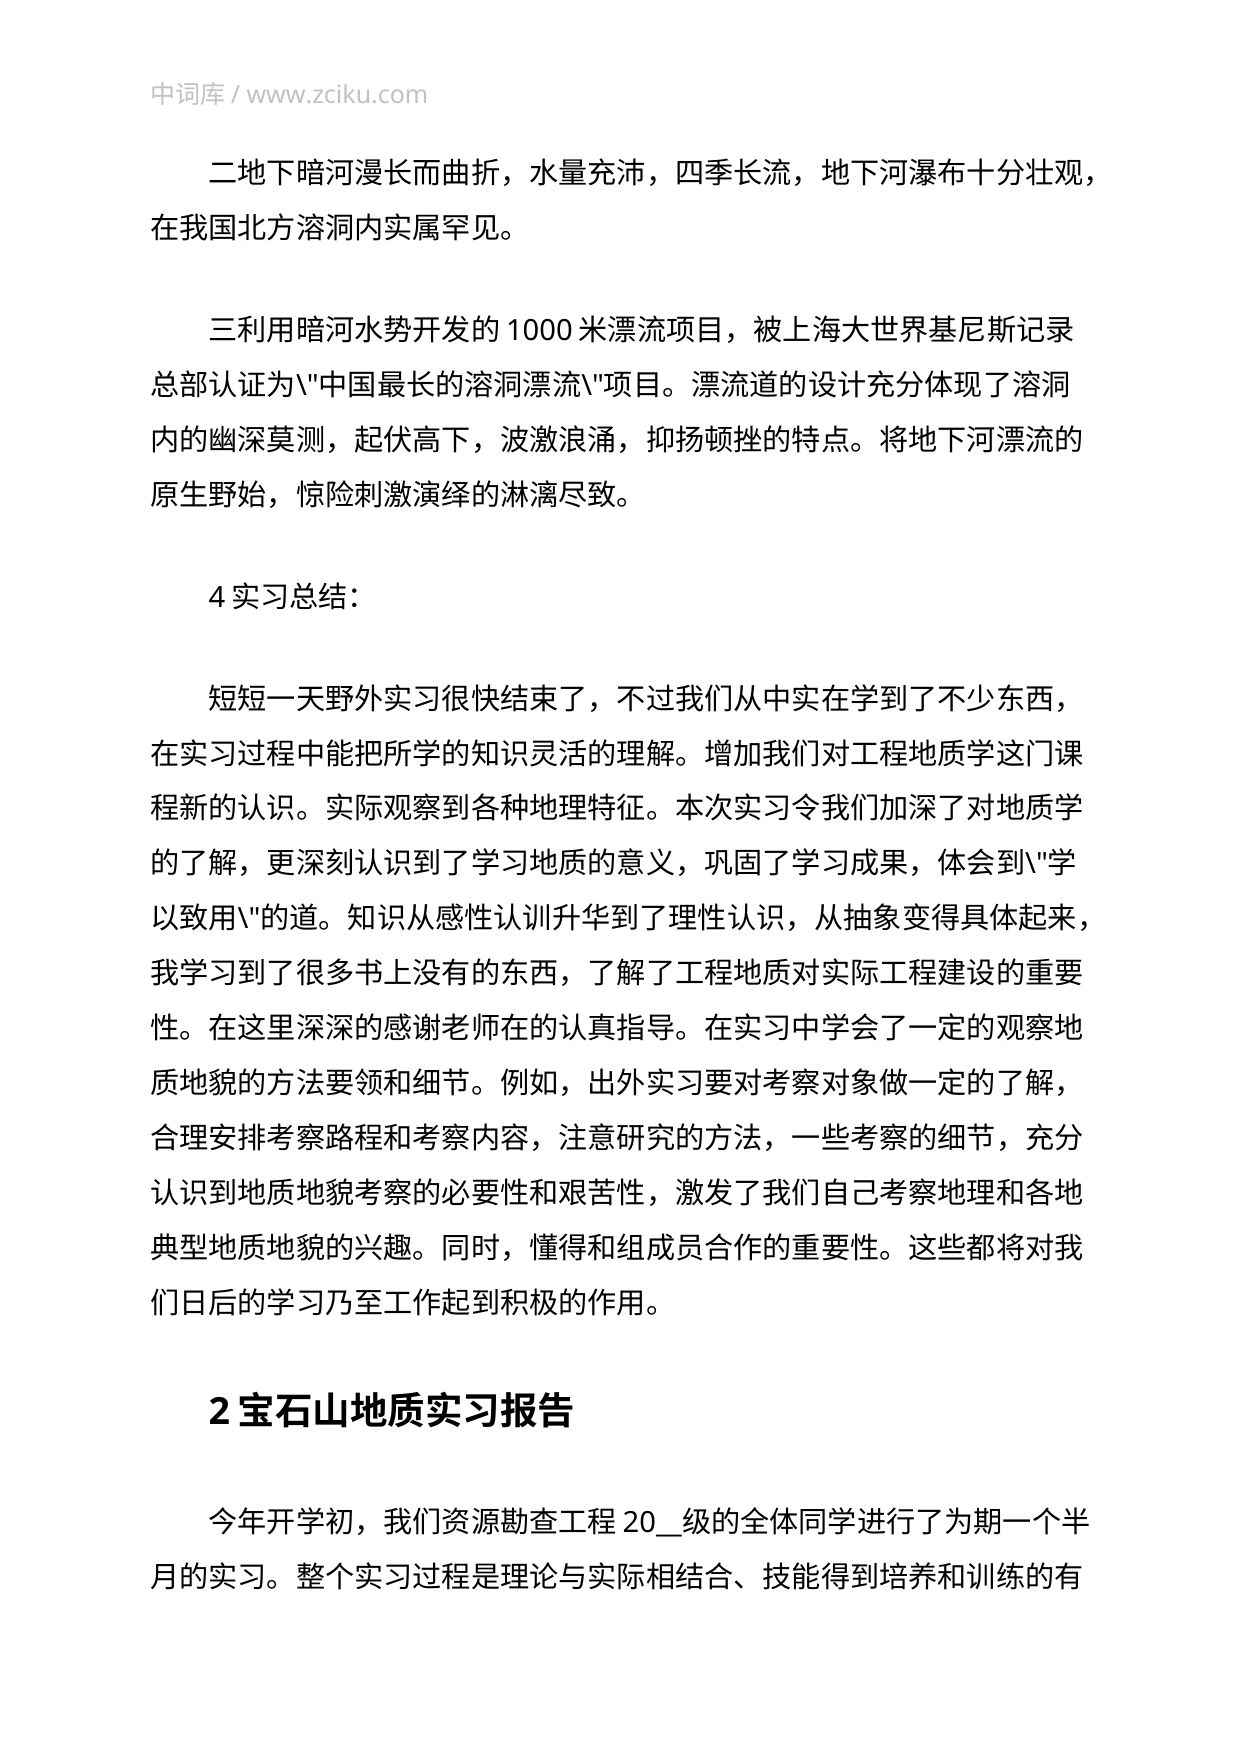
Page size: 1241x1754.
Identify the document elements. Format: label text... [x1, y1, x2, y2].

text 2宝石山地质实习报告 [150, 1381, 1090, 1436]
text 短短一天野外实习很快结束了，不过我们从中实在学到了不少东西，在实习过程中能把所学的知识灵活的理解。增加我们对工程地质学这门课程新的认识。实际观察到各种地理特征。本次实习令我们加深了对地质学的了解，更深刻认识到了学习地质的意义，巩固了学习成果，体会到\"学以致用\"的道。知识从感性认训升华到了理性认识，从抽象变得具体起来，我学习到了很多书上没有的东西，了解了工程地质对实际工程建设的重要性。在这里深深的感谢老师在的认真指导。在实习中学会了一定的观察地质地貌的方法要领和细节。例如，出外实习要对考察对象做一定的了解，合理安排考察路程和考察内容，注意研究的方法，一些考察的细节，充分认识到地质地貌考察的必要性和艰苦性，激发了我们自己考察地理和各地典型地质地貌的兴趣。同时，懂得和组成员合作的重要性。这些都将对我们日后的学习乃至工作起到积极的作用。 [150, 675, 1090, 1322]
text 4实习总结： [150, 573, 1090, 616]
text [150, 1499, 1090, 1596]
text 二地下暗河漫长而曲折，水量充沛，四季长流，地下河瀑布十分壮观，在我国北方溶洞内实属罕见。 [150, 150, 1090, 247]
text 三利用暗河水势开发的1000米漂流项目，被上海大世界基尼斯记录总部认证为\"中国最长的溶洞漂流\"项目。漂流道的设计充分体现了溶洞内的幽深莫测，起伏高下，波激浪涌，抑扬顿挫的特点。将地下河漂流的原生野始，惊险刺激演绎的淋漓尽致。 [150, 307, 1090, 514]
